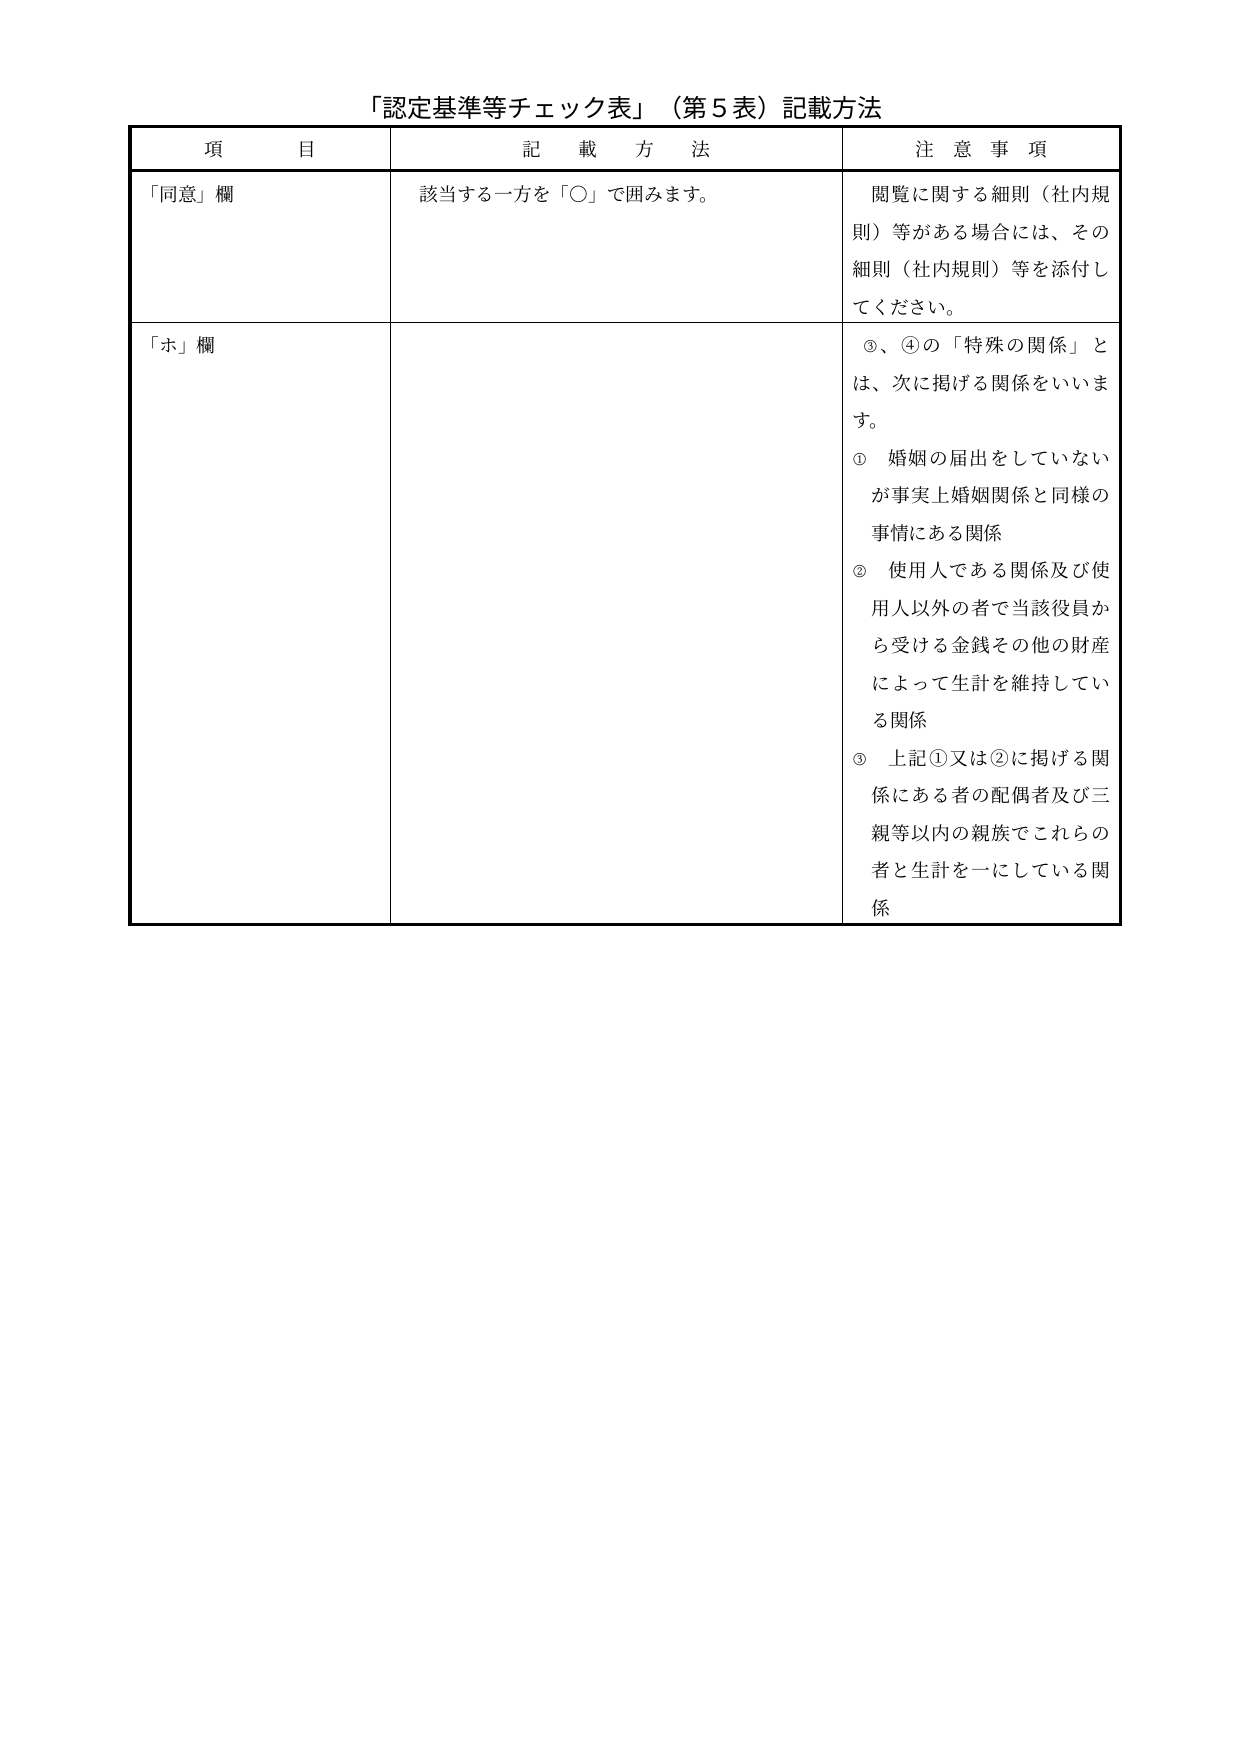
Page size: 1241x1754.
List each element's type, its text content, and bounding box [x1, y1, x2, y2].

table_cell 閲覧に関する細則（社内規則）等がある場合には、その細則（社内規則）等を添付してください。 [843, 172, 1119, 322]
table_header 注 意 事 項 [843, 128, 1119, 168]
table_cell 該当する一方を「○」で囲みます。 [391, 172, 842, 322]
table_header 項 目 [132, 128, 390, 168]
table_cell [391, 323, 842, 923]
table_cell 「同意」欄 [132, 172, 390, 322]
text 「認定基準等チェック表」（第５表）記載方法 [118, 89, 1122, 125]
table_cell ③、④の「特殊の関係」とは、次に掲げる関係をいいます。 ① 婚姻の届出をしていないが事実上婚姻関係と同様の事情にある関係 ② 使用人である関係及び使用人以外の者で当該役員から受ける金銭その他の財産によって生計を維持している関係 ③ 上記①又は②に掲げる関係にある者の配偶者及び三親等以内の親族でこれらの者と生計を一にしている関係 [843, 323, 1119, 923]
table_cell 「ホ」欄 [132, 323, 390, 923]
table_header 記 載 方 法 [391, 128, 842, 168]
